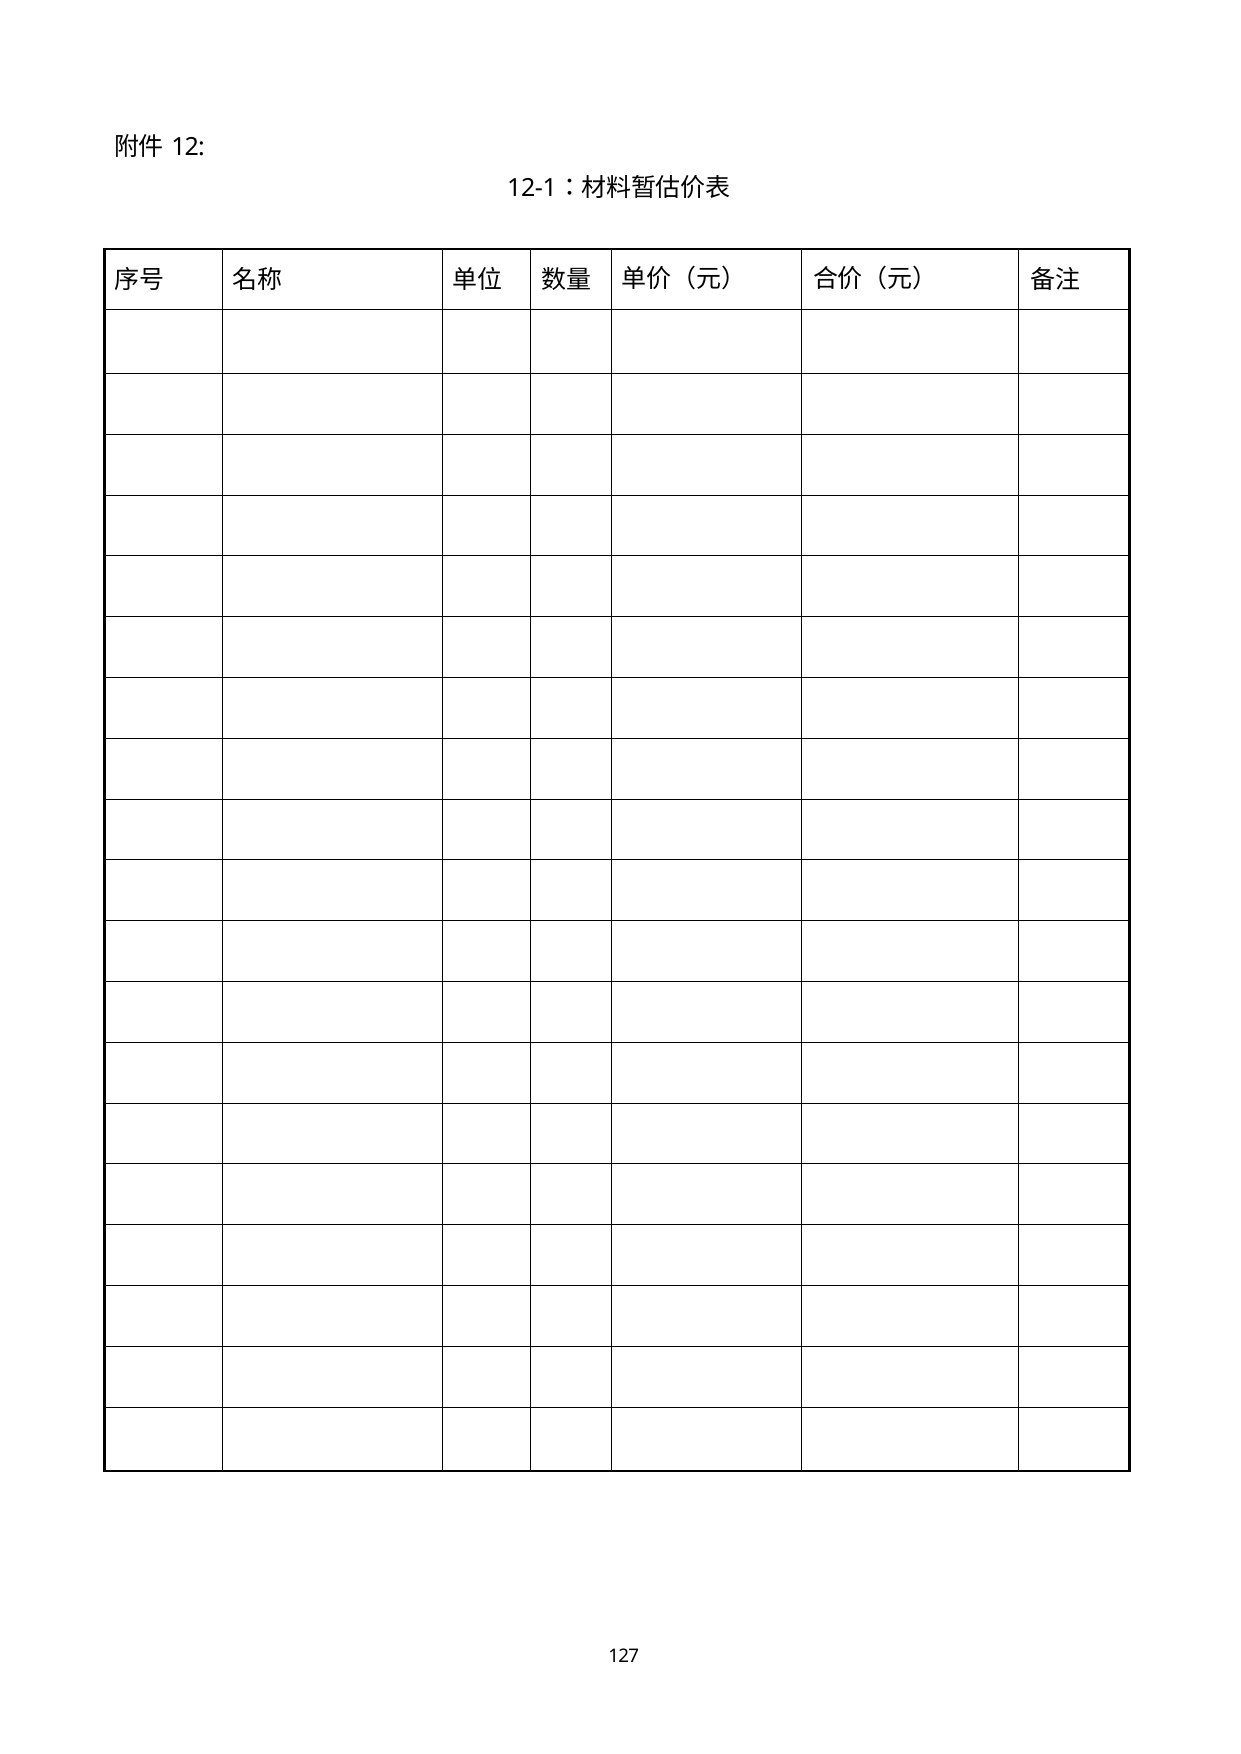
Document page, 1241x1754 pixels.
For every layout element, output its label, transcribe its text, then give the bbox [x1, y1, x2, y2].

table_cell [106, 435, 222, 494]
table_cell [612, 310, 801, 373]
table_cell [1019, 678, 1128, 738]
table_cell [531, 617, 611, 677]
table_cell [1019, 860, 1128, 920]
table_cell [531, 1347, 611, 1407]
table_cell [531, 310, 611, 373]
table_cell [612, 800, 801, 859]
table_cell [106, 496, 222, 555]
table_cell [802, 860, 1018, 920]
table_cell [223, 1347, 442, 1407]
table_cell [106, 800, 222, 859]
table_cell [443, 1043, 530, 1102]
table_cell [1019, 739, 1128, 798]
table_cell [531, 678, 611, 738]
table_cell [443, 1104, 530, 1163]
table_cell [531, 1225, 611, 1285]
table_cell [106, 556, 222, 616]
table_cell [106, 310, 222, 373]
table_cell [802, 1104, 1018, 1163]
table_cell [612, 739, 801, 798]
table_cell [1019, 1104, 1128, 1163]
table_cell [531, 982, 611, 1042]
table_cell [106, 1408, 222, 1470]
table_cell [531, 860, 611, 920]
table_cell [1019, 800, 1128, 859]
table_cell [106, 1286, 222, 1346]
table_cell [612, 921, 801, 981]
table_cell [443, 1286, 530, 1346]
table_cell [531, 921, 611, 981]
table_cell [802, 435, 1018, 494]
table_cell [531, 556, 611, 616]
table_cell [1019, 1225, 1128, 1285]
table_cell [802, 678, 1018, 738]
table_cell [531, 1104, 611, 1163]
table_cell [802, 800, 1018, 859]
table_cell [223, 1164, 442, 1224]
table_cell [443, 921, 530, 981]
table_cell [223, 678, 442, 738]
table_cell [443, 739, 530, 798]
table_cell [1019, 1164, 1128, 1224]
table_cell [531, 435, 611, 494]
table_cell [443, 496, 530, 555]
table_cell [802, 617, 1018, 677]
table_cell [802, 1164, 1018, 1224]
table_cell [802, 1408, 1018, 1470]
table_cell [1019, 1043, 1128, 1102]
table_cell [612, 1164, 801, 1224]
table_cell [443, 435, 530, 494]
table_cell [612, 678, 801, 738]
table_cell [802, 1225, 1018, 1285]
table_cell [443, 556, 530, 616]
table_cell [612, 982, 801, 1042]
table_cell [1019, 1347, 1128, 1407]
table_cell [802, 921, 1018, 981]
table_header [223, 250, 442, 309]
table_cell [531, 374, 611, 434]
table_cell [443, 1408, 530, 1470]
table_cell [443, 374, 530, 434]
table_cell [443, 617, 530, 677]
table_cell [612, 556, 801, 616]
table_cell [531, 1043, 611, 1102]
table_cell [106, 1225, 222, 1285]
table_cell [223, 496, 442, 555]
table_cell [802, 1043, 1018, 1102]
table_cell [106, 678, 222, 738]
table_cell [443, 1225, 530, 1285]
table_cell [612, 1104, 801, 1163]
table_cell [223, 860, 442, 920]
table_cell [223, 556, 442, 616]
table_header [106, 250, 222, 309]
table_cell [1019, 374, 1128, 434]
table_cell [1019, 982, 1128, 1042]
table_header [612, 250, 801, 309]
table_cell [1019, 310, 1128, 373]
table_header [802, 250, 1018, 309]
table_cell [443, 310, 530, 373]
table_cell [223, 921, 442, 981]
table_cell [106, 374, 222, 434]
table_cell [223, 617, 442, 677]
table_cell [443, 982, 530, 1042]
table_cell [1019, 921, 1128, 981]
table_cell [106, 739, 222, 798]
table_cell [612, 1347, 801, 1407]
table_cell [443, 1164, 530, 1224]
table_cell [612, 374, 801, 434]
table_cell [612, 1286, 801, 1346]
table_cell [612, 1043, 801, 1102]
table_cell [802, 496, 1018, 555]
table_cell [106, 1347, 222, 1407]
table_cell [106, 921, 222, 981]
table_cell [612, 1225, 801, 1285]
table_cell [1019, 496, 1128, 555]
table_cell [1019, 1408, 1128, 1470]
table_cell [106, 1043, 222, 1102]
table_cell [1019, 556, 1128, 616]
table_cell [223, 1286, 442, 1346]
text 附件 12: [114, 135, 1132, 161]
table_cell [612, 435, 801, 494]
text 12-1：材料暂估价表 [507, 176, 1132, 202]
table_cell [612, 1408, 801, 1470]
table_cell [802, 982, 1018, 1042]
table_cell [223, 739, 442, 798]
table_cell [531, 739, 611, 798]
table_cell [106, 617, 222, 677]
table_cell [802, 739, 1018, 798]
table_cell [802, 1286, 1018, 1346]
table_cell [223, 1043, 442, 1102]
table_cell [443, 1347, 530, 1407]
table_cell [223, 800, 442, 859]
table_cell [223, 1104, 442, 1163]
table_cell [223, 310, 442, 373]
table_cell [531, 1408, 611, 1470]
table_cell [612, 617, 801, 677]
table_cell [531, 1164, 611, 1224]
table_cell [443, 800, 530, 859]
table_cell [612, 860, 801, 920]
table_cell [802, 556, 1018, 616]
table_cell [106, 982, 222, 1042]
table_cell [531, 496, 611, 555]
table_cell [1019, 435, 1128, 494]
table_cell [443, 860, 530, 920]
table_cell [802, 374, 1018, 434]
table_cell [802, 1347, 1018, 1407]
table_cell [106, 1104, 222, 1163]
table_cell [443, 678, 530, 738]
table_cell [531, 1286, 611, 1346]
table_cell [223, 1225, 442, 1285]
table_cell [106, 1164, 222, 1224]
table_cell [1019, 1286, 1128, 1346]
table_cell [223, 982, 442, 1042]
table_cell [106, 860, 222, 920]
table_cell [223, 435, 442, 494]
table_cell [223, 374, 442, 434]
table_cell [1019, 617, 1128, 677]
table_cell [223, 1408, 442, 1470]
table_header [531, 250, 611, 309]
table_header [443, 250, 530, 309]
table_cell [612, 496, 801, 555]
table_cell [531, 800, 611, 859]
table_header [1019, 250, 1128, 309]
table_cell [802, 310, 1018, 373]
